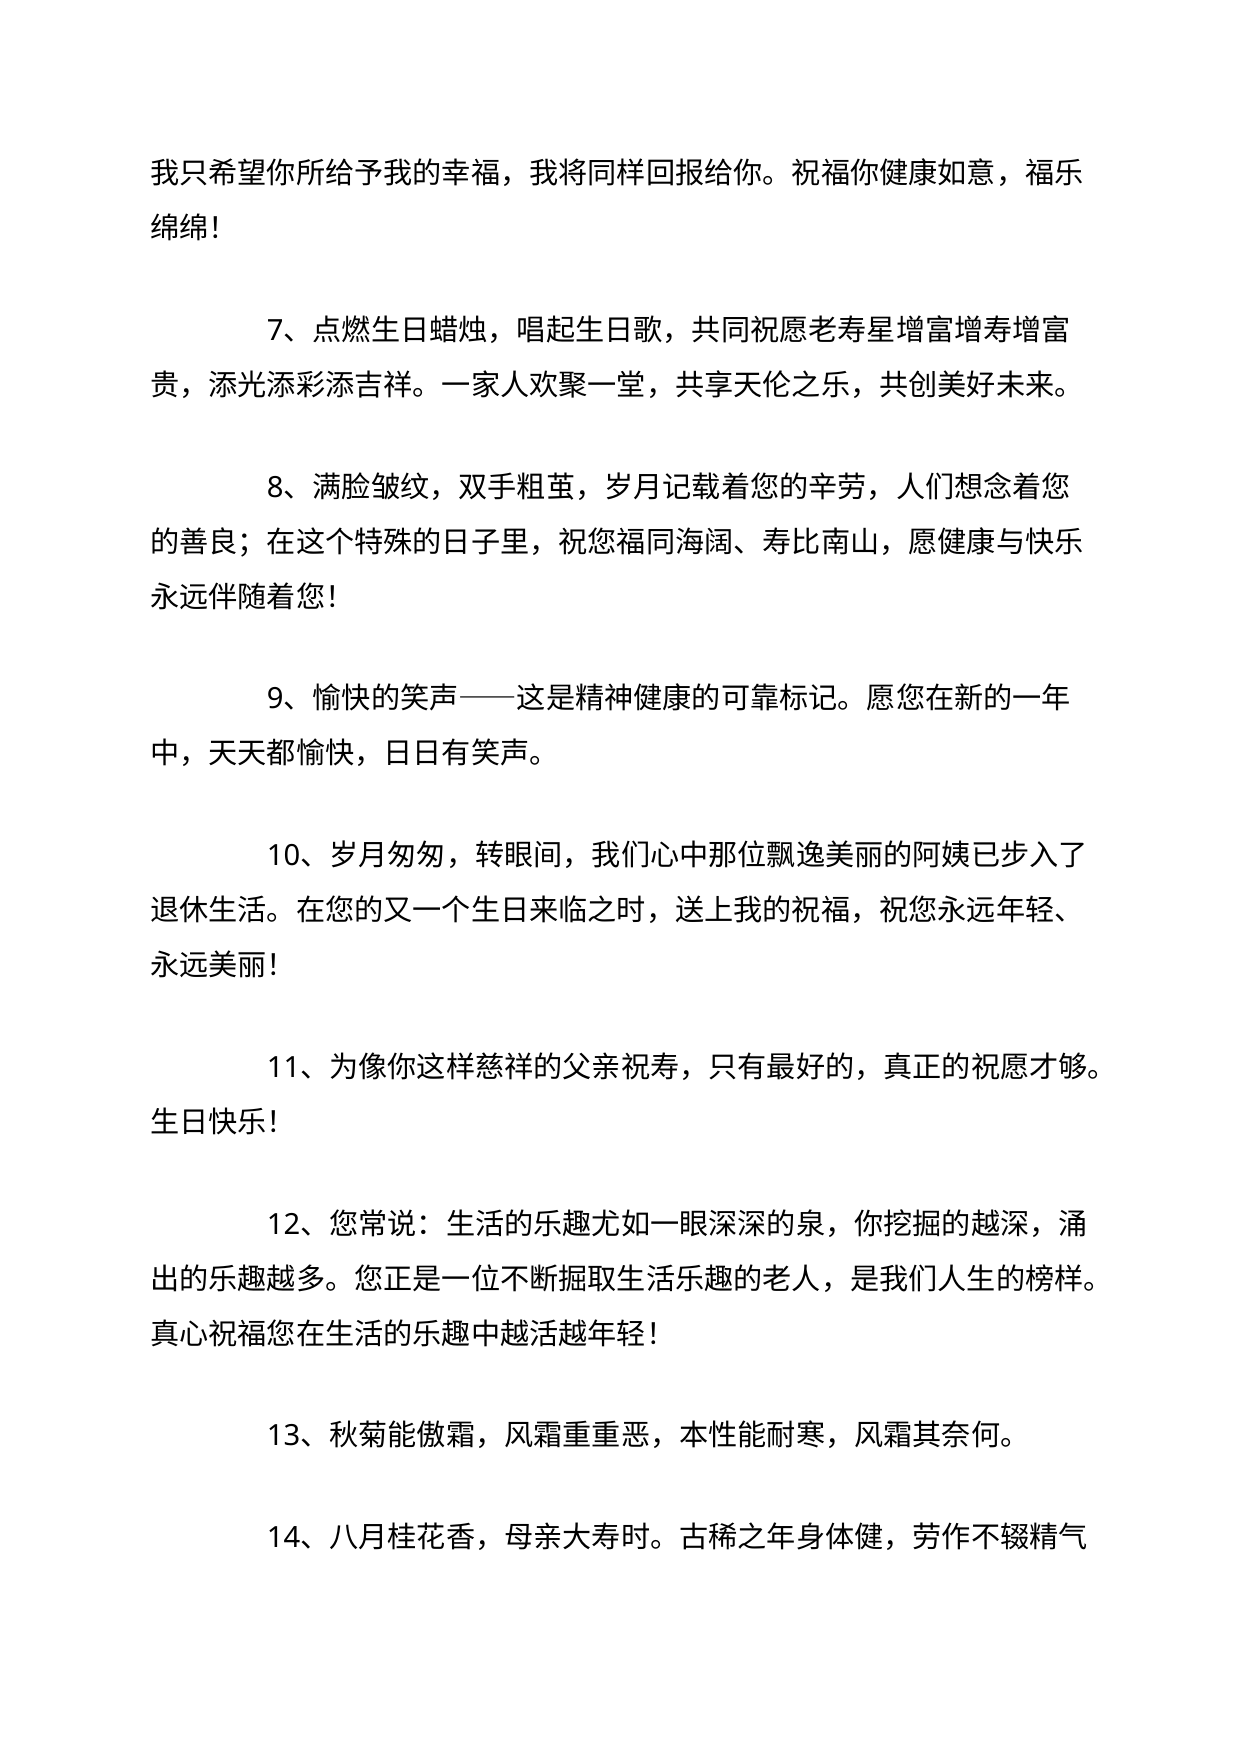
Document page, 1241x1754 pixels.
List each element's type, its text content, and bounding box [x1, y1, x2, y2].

text 8、满脸皱纹，双手粗茧，岁月记载着您的辛劳，人们想念着您的善良；在这个特殊的日子里，祝您福同海阔、寿比南山，愿健康与快乐永远伴随着您！ [150, 463, 1090, 616]
text 12、您常说：生活的乐趣尤如一眼深深的泉，你挖掘的越深，涌出的乐趣越多。您正是一位不断掘取生活乐趣的老人，是我们人生的榜样。真心祝福您在生活的乐趣中越活越年轻！ [150, 1200, 1090, 1352]
text 9、愉快的笑声――这是精神健康的可靠标记。愿您在新的一年中，天天都愉快，日日有笑声。 [150, 675, 1090, 772]
text 11、为像你这样慈祥的父亲祝寿，只有最好的，真正的祝愿才够。生日快乐！ [150, 1043, 1090, 1141]
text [150, 150, 1090, 247]
text 13、秋菊能傲霜，风霜重重恶，本性能耐寒，风霜其奈何。 [150, 1412, 1090, 1454]
text 7、点燃生日蜡烛，唱起生日歌，共同祝愿老寿星增富增寿增富贵，添光添彩添吉祥。一家人欢聚一堂，共享天伦之乐，共创美好未来。 [150, 307, 1090, 404]
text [150, 1514, 1090, 1556]
text 10、岁月匆匆，转眼间，我们心中那位飘逸美丽的阿姨已步入了退休生活。在您的又一个生日来临之时，送上我的祝福，祝您永远年轻、永远美丽！ [150, 832, 1090, 984]
